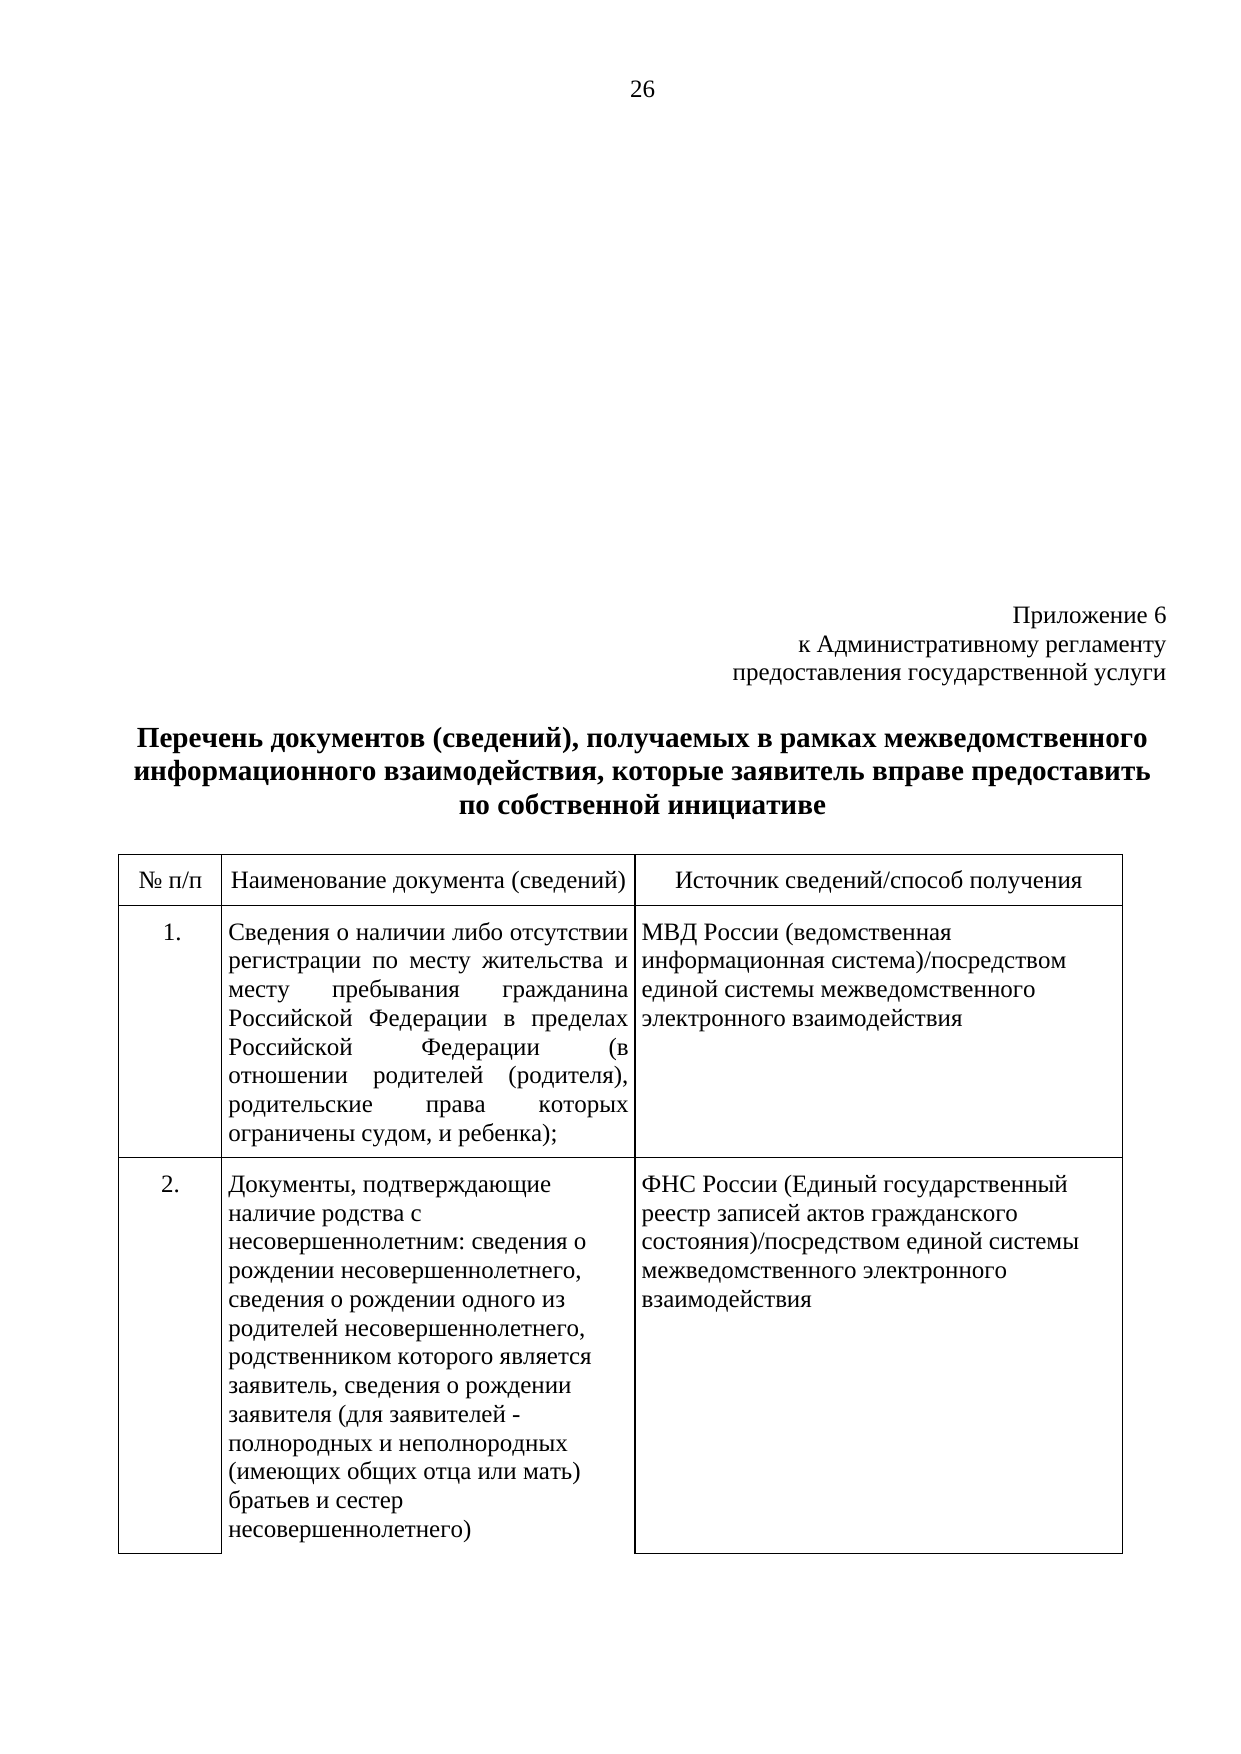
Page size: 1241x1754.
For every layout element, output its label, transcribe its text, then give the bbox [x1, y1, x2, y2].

table_cell Сведения о наличии либо отсутствии регистрации по месту жительства и месту пребывания гражданина Российской Федерации в пределах Российской Федерации (в отношении родителей (родителя), родительские права которых ограничены судом, и ребенка); [222, 906, 634, 1157]
table_cell 2. [119, 1158, 221, 1553]
table_cell 1. [119, 906, 221, 1157]
text предоставления государственной услуги [118, 657, 1166, 686]
text Приложение 6 [118, 600, 1166, 629]
text Перечень документов (сведений), получаемых в рамках межведомственного информационного взаимодействия, которые заявитель вправе предоставить по собственной инициативе [118, 720, 1166, 820]
table_cell Документы, подтверждающие наличие родства с несовершеннолетним: сведения о рождении несовершеннолетнего, сведения о рождении одного из родителей несовершеннолетнего, родственником которого является заявитель, сведения о рождении заявителя (для заявителей - полнородных и неполнородных (имеющих общих отца или мать) братьев и сестер несовершеннолетнего) [222, 1158, 634, 1553]
table_cell ФНС России (Единый государственный реестр записей актов гражданского состояния)/посредством единой системы межведомственного электронного взаимодействия [636, 1158, 1122, 1553]
table_header Источник сведений/способ получения [636, 855, 1122, 905]
table_cell МВД России (ведомственная информационная система)/посредством единой системы межведомственного электронного взаимодействия [636, 906, 1122, 1157]
table_header Наименование документа (сведений) [222, 855, 634, 905]
text к Административному регламенту [118, 629, 1166, 657]
table_header № п/п [119, 855, 221, 905]
